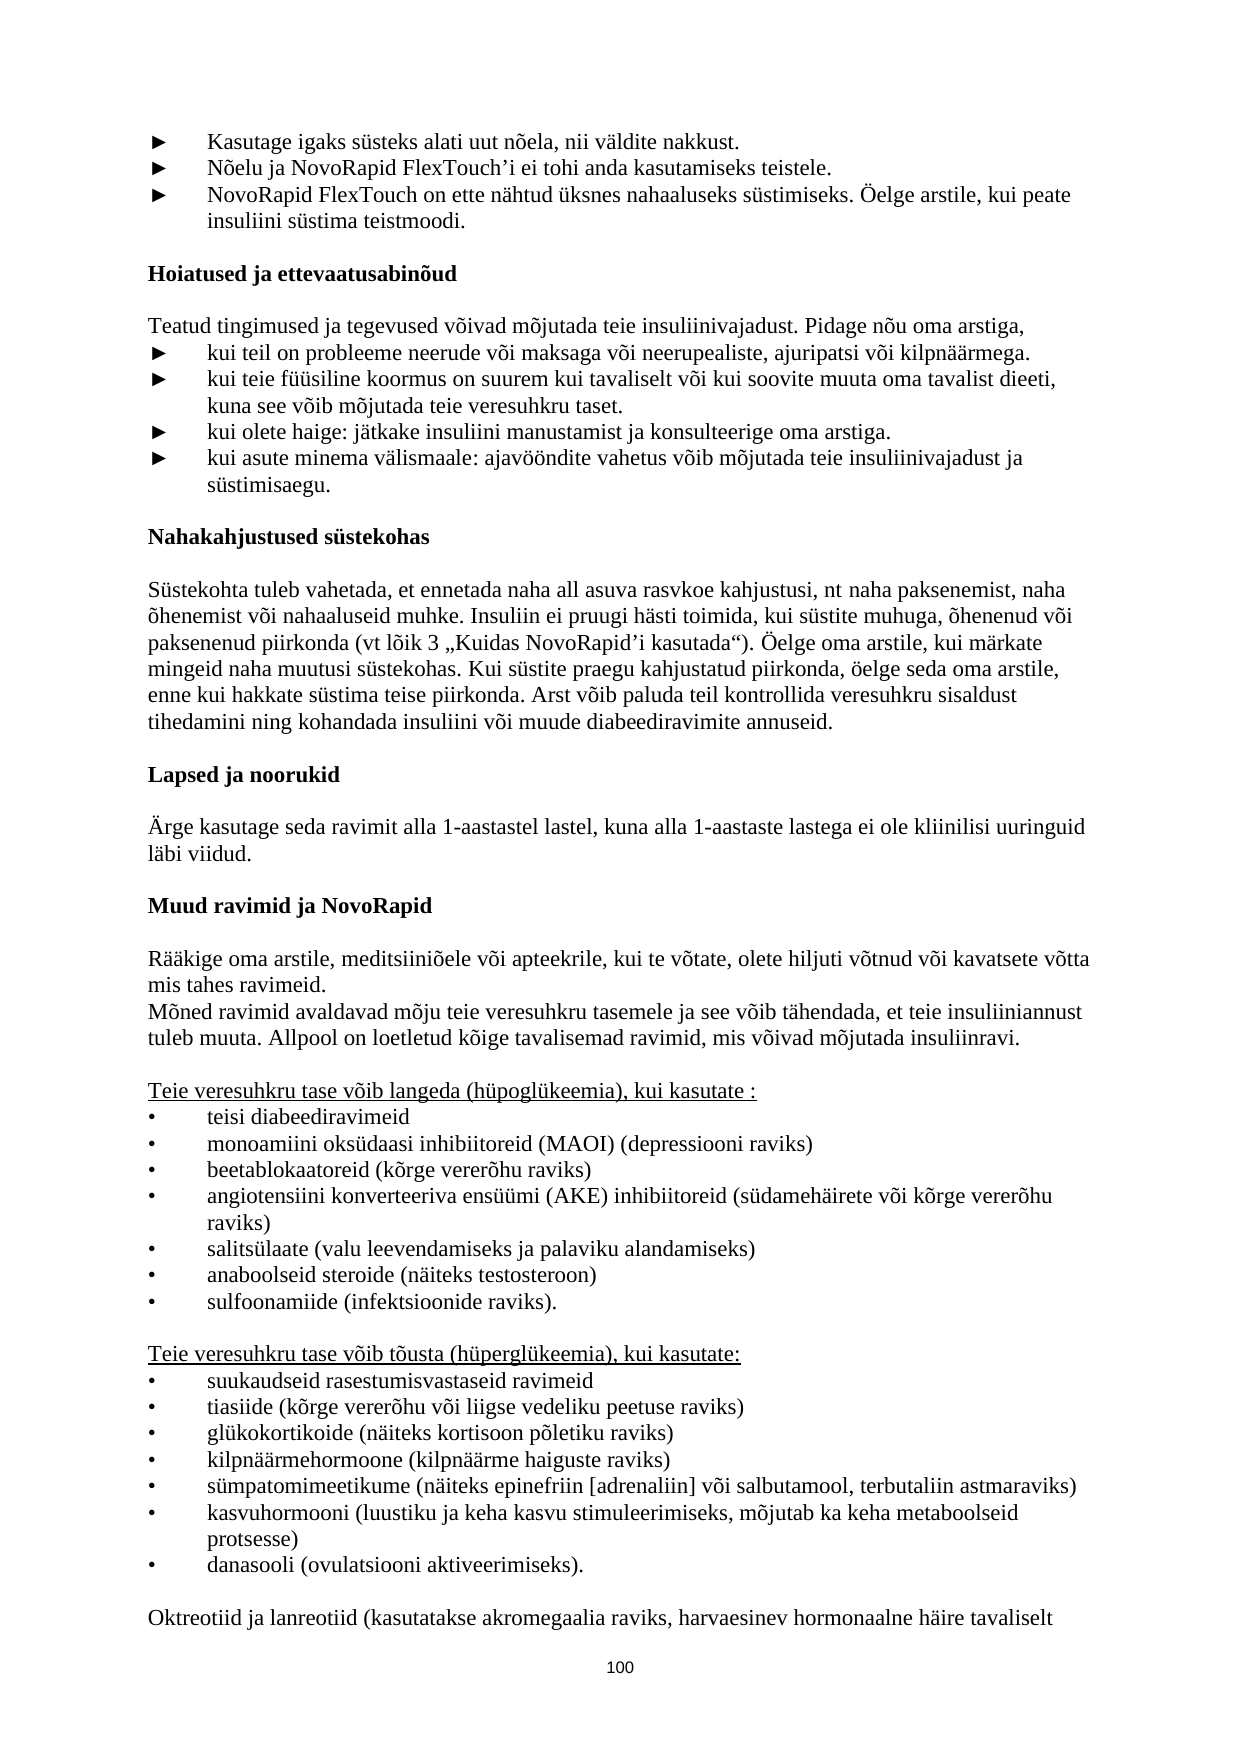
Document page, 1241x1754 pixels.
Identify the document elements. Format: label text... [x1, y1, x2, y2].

text • kilpnäärmehormoone (kilpnäärme haiguste raviks) [148, 1446, 1092, 1472]
text Ärge kasutage seda ravimit alla 1-aastastel lastel, kuna alla 1-aastaste lastega ei ole kliinilisi uuringuid läbi viidud. [148, 813, 1092, 866]
text • beetablokaatoreid (kõrge vererõhu raviks) [148, 1156, 1092, 1182]
text Teie veresuhkru tase võib tõusta (hüperglükeemia), kui kasutate: [148, 1340, 1092, 1367]
text • monoamiini oksüdaasi inhibiitoreid (MAOI) (depressiooni raviks) [148, 1129, 1092, 1156]
text Rääkige oma arstile, meditsiiniõele või apteekrile, kui te võtate, olete hiljuti võtnud või kavatsete võtta mis tahes ravimeid. [148, 945, 1092, 998]
text Süstekohta tuleb vahetada, et ennetada naha all asuva rasvkoe kahjustusi, nt naha paksenemist, naha õhenemist või nahaaluseid muhke. Insuliin ei pruugi hästi toimida, kui süstite muhuga, õhenenud või paksenenud piirkonda (vt lõik 3 „Kuidas NovoRapid’i kasutada“). Öelge oma arstile, kui märkate mingeid naha muutusi süstekohas. Kui süstite praegu kahjustatud piirkonda, öelge seda oma arstile, enne kui hakkate süstima teise piirkonda. Arst võib paluda teil kontrollida veresuhkru sisaldust tihedamini ning kohandada insuliini või muude diabeediravimite annuseid. [148, 576, 1092, 734]
text • sulfoonamiide (infektsioonide raviks). [148, 1288, 1092, 1314]
text Muud ravimid ja NovoRapid [148, 892, 1092, 919]
text Teatud tingimused ja tegevused võivad mõjutada teie insuliinivajadust. Pidage nõu oma arstiga, [148, 313, 1092, 339]
text Hoiatused ja ettevaatusabinõud [148, 260, 1092, 286]
text Mõned ravimid avaldavad mõju teie veresuhkru tasemele ja see võib tähendada, et teie insuliiniannust tuleb muuta. Allpool on loetletud kõige tavalisemad ravimid, mis võivad mõjutada insuliinravi. [148, 998, 1092, 1051]
text ► kui teie füüsiline koormus on suurem kui tavaliselt või kui soovite muuta oma tavalist dieeti, kuna see võib mõjutada teie veresuhkru taset. [148, 365, 1092, 418]
text • danasooli (ovulatsiooni aktiveerimiseks). [148, 1551, 1092, 1578]
text ► kui teil on probleeme neerude või maksaga või neerupealiste, ajuripatsi või kilpnäärmega. [148, 339, 1092, 365]
text • suukaudseid rasestumisvastaseid ravimeid [148, 1367, 1092, 1393]
text ► NovoRapid FlexTouch on ette nähtud üksnes nahaaluseks süstimiseks. Öelge arstile, kui peate insuliini süstima teistmoodi. [148, 181, 1092, 233]
text • tiasiide (kõrge vererõhu või liigse vedeliku peetuse raviks) [148, 1393, 1092, 1419]
text • anaboolseid steroide (näiteks testosteroon) [148, 1261, 1092, 1288]
text ► Nõelu ja NovoRapid FlexTouch’i ei tohi anda kasutamiseks teistele. [148, 154, 1092, 181]
text • kasvuhormooni (luustiku ja keha kasvu stimuleerimiseks, mõjutab ka keha metaboolseid protsesse) [148, 1498, 1092, 1551]
text ► kui asute minema välismaale: ajavööndite vahetus võib mõjutada teie insuliinivajadust ja süstimisaegu. [148, 444, 1092, 497]
text • glükokortikoide (näiteks kortisoon põletiku raviks) [148, 1419, 1092, 1446]
text ► kui olete haige: jätkake insuliini manustamist ja konsulteerige oma arstiga. [148, 418, 1092, 444]
text • angiotensiini konverteeriva ensüümi (AKE) inhibiitoreid (südamehäirete või kõrge vererõhu raviks) [148, 1182, 1092, 1235]
text • salitsülaate (valu leevendamiseks ja palaviku alandamiseks) [148, 1235, 1092, 1261]
text • sümpatomimeetikume (näiteks epinefriin [adrenaliin] või salbutamool, terbutaliin astmaraviks) [148, 1472, 1092, 1498]
text • teisi diabeediravimeid [148, 1103, 1092, 1129]
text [148, 1604, 1092, 1630]
text Nahakahjustused süstekohas [148, 523, 1092, 550]
text ► Kasutage igaks süsteks alati uut nõela, nii väldite nakkust. [148, 128, 1092, 154]
text Lapsed ja noorukid [148, 761, 1092, 787]
text Teie veresuhkru tase võib langeda (hüpoglükeemia), kui kasutate : [148, 1077, 1092, 1103]
